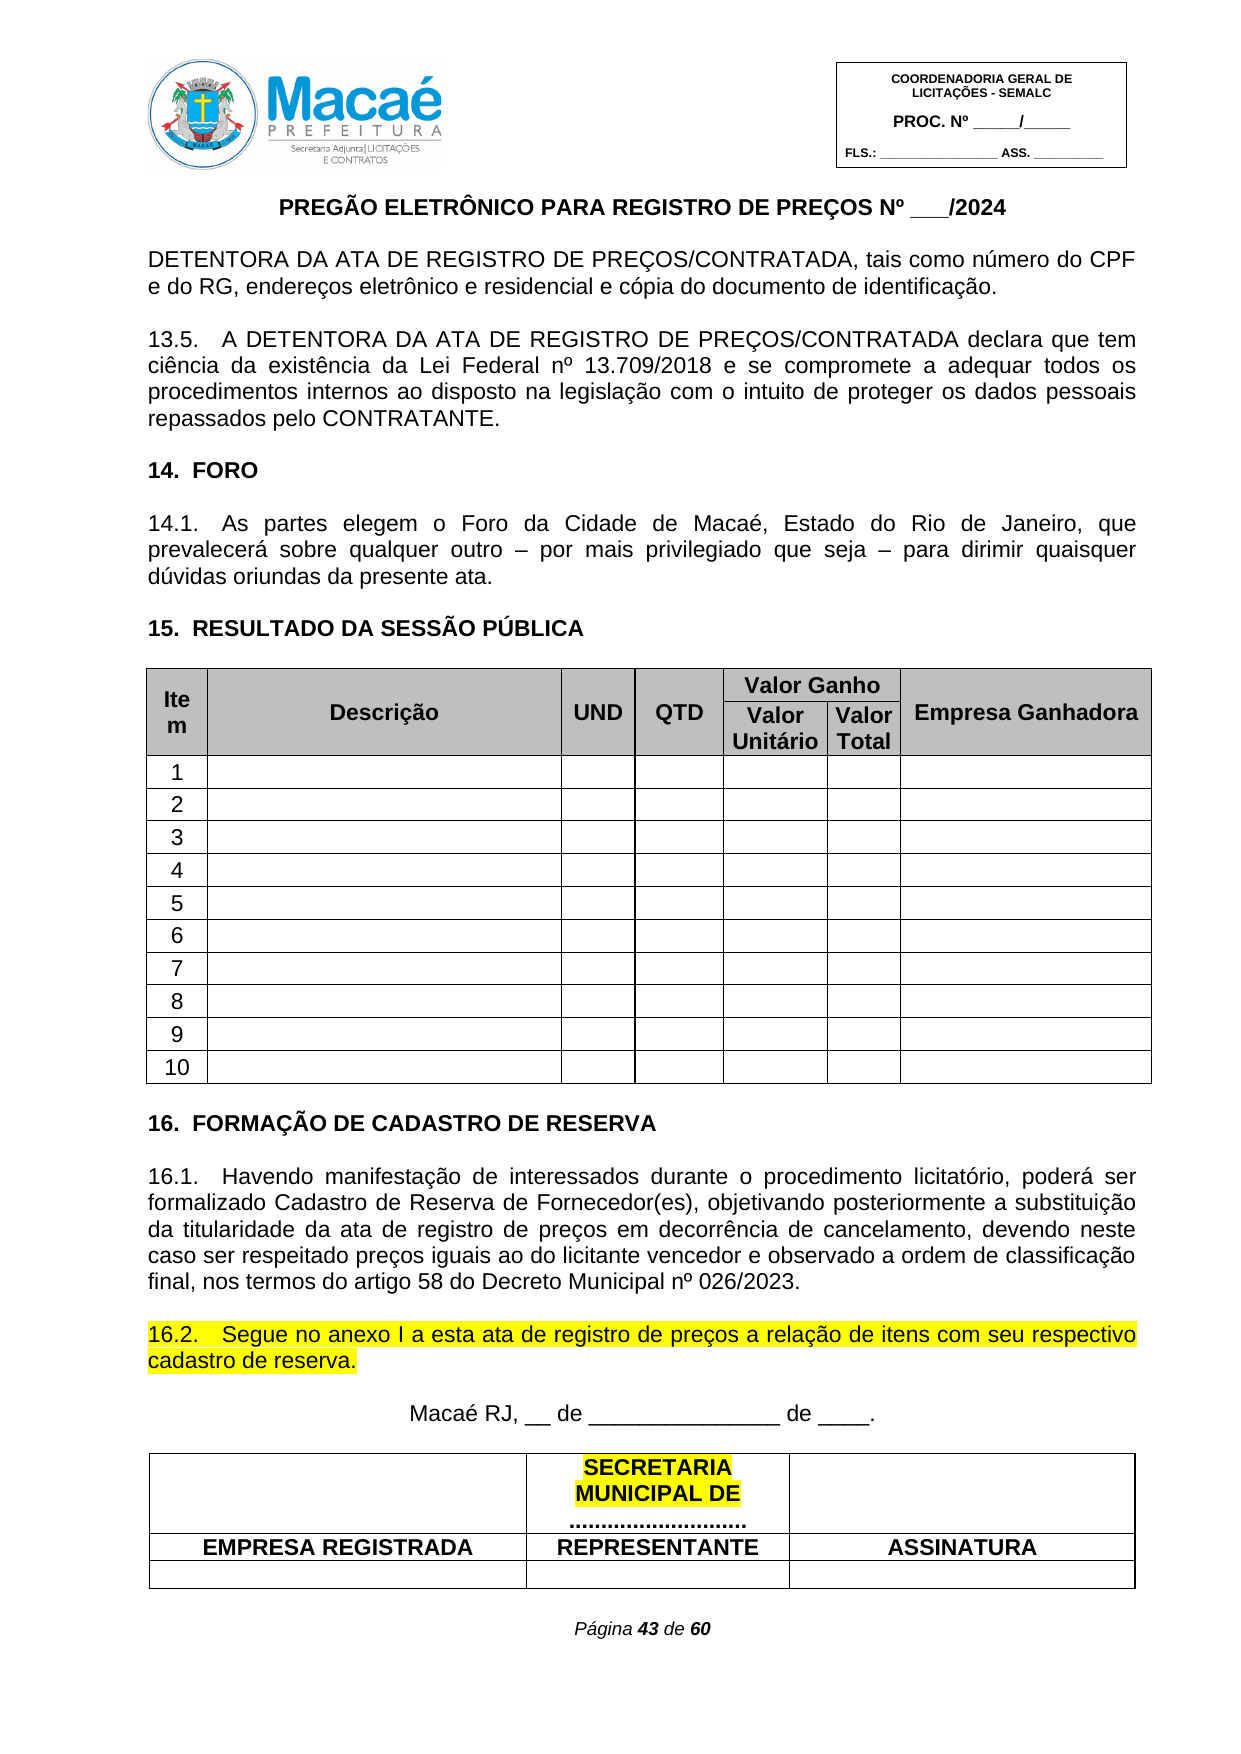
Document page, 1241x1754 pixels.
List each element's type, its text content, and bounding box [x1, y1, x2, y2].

table_cell [901, 985, 1151, 1017]
picture [420, 105, 442, 115]
table_header Item [147, 669, 207, 755]
table_cell [828, 920, 900, 952]
table_cell 4 [147, 854, 207, 886]
table_cell [901, 821, 1151, 853]
table_cell [828, 985, 900, 1017]
table_cell 1 [147, 756, 207, 787]
table_cell Valor Total [828, 702, 900, 755]
table_cell 2 [147, 789, 207, 820]
list A DETENTORA DA ATA DE REGISTRO DE PREÇOS/CONTRATADA declara que tem ciência da existência da Lei Federal nº 13.709/2018 e se compromete a adequar todos os procedimentos internos ao disposto na legislação com o intuito de proteger os dados pessoais repassados pelo CONTRATANTE. [148, 326, 1137, 431]
table_cell [636, 985, 723, 1017]
table_cell [208, 985, 561, 1017]
table_cell REPRESENTANTE [527, 1534, 789, 1560]
table_cell [901, 887, 1151, 919]
table_cell [562, 756, 634, 787]
table_cell EMPRESA REGISTRADA [150, 1534, 526, 1560]
table_header QTD [636, 669, 723, 755]
table_cell [562, 1051, 634, 1083]
table_cell 3 [147, 821, 207, 853]
table_cell [901, 789, 1151, 820]
table_cell 5 [147, 887, 207, 919]
table_cell [208, 920, 561, 952]
list FORO [148, 457, 1137, 484]
list RESULTADO DA SESSÃO PÚBLICA [148, 615, 1137, 642]
table_cell 7 [147, 953, 207, 984]
table_cell 9 [147, 1018, 207, 1050]
table_cell [150, 1561, 526, 1588]
table_cell [724, 756, 827, 787]
table_cell [636, 854, 723, 886]
table_cell [828, 953, 900, 984]
table_cell ASSINATURA [790, 1534, 1134, 1560]
table_header Empresa Ganhadora [901, 669, 1151, 755]
table_cell [208, 821, 561, 853]
table_cell [562, 953, 634, 984]
table_cell [724, 789, 827, 820]
table_header Descrição [208, 669, 561, 755]
table_cell [636, 920, 723, 952]
table_cell [828, 789, 900, 820]
table_cell [208, 887, 561, 919]
table_cell [828, 854, 900, 886]
table_header [150, 1454, 526, 1533]
table_cell [562, 985, 634, 1017]
table_cell [636, 887, 723, 919]
table_cell [208, 1018, 561, 1050]
table_cell [208, 854, 561, 886]
table_cell [790, 1561, 1134, 1588]
table_cell [636, 821, 723, 853]
table_cell [724, 887, 827, 919]
table_cell [828, 821, 900, 853]
table_cell [724, 985, 827, 1017]
table_cell [636, 1051, 723, 1083]
text Macaé RJ, __ de _______________ de ____. [148, 1400, 1137, 1426]
picture [147, 59, 442, 170]
table_cell [901, 1051, 1151, 1083]
list FORMAÇÃO DE CADASTRO DE RESERVA [148, 1110, 1137, 1137]
table_header [790, 1454, 1134, 1533]
table_header Valor Ganho [724, 669, 900, 701]
table_cell [724, 953, 827, 984]
table_cell 10 [147, 1051, 207, 1083]
table_cell [636, 1018, 723, 1050]
table_cell [562, 1018, 634, 1050]
table_cell [208, 756, 561, 787]
table_cell [724, 821, 827, 853]
table_cell [828, 887, 900, 919]
table_header UND [562, 669, 634, 755]
picture [420, 94, 433, 101]
table_cell [901, 854, 1151, 886]
table_cell [208, 1051, 561, 1083]
table_cell [562, 887, 634, 919]
table_cell [901, 953, 1151, 984]
table_header SECRETARIA MUNICIPAL DE ............................ [527, 1454, 789, 1533]
table_cell 6 [147, 920, 207, 952]
table_cell [562, 920, 634, 952]
table_cell [724, 1051, 827, 1083]
list As partes elegem o Foro da Cidade de Macaé, Estado do Rio de Janeiro, que prevalecerá sobre qualquer outro – por mais privilegiado que seja – para dirimir quaisquer dúvidas oriundas da presente ata. [148, 510, 1137, 589]
table_cell [208, 789, 561, 820]
table_cell [828, 756, 900, 787]
list Havendo manifestação de interessados durante o procedimento licitatório, poderá ser formalizado Cadastro de Reserva de Fornecedor(es), objetivando posteriormente a substituição da titularidade da ata de registro de preços em decorrência de cancelamento, devendo neste caso ser respeitado preços iguais ao do licitante vencedor e observado a ordem de classificação final, nos termos do artigo 58 do Decreto Municipal nº 026/2023. [148, 1163, 1137, 1295]
table_cell [901, 756, 1151, 787]
table_cell [901, 920, 1151, 952]
table_cell 8 [147, 985, 207, 1017]
table_cell [527, 1561, 789, 1588]
table_cell [828, 1051, 900, 1083]
table_cell [724, 920, 827, 952]
table_cell [636, 953, 723, 984]
table_cell [724, 854, 827, 886]
table_cell Valor Unitário [724, 702, 827, 755]
table_cell [562, 854, 634, 886]
table_cell [724, 1018, 827, 1050]
table_cell [562, 789, 634, 820]
table_cell [828, 1018, 900, 1050]
list Segue no anexo I a esta ata de registro de preços a relação de itens com seu respectivo cadastro de reserva. [148, 1347, 1137, 1374]
table_cell [636, 756, 723, 787]
table_cell [901, 1018, 1151, 1050]
table_cell [208, 953, 561, 984]
table_cell [562, 821, 634, 853]
table_cell [636, 789, 723, 820]
